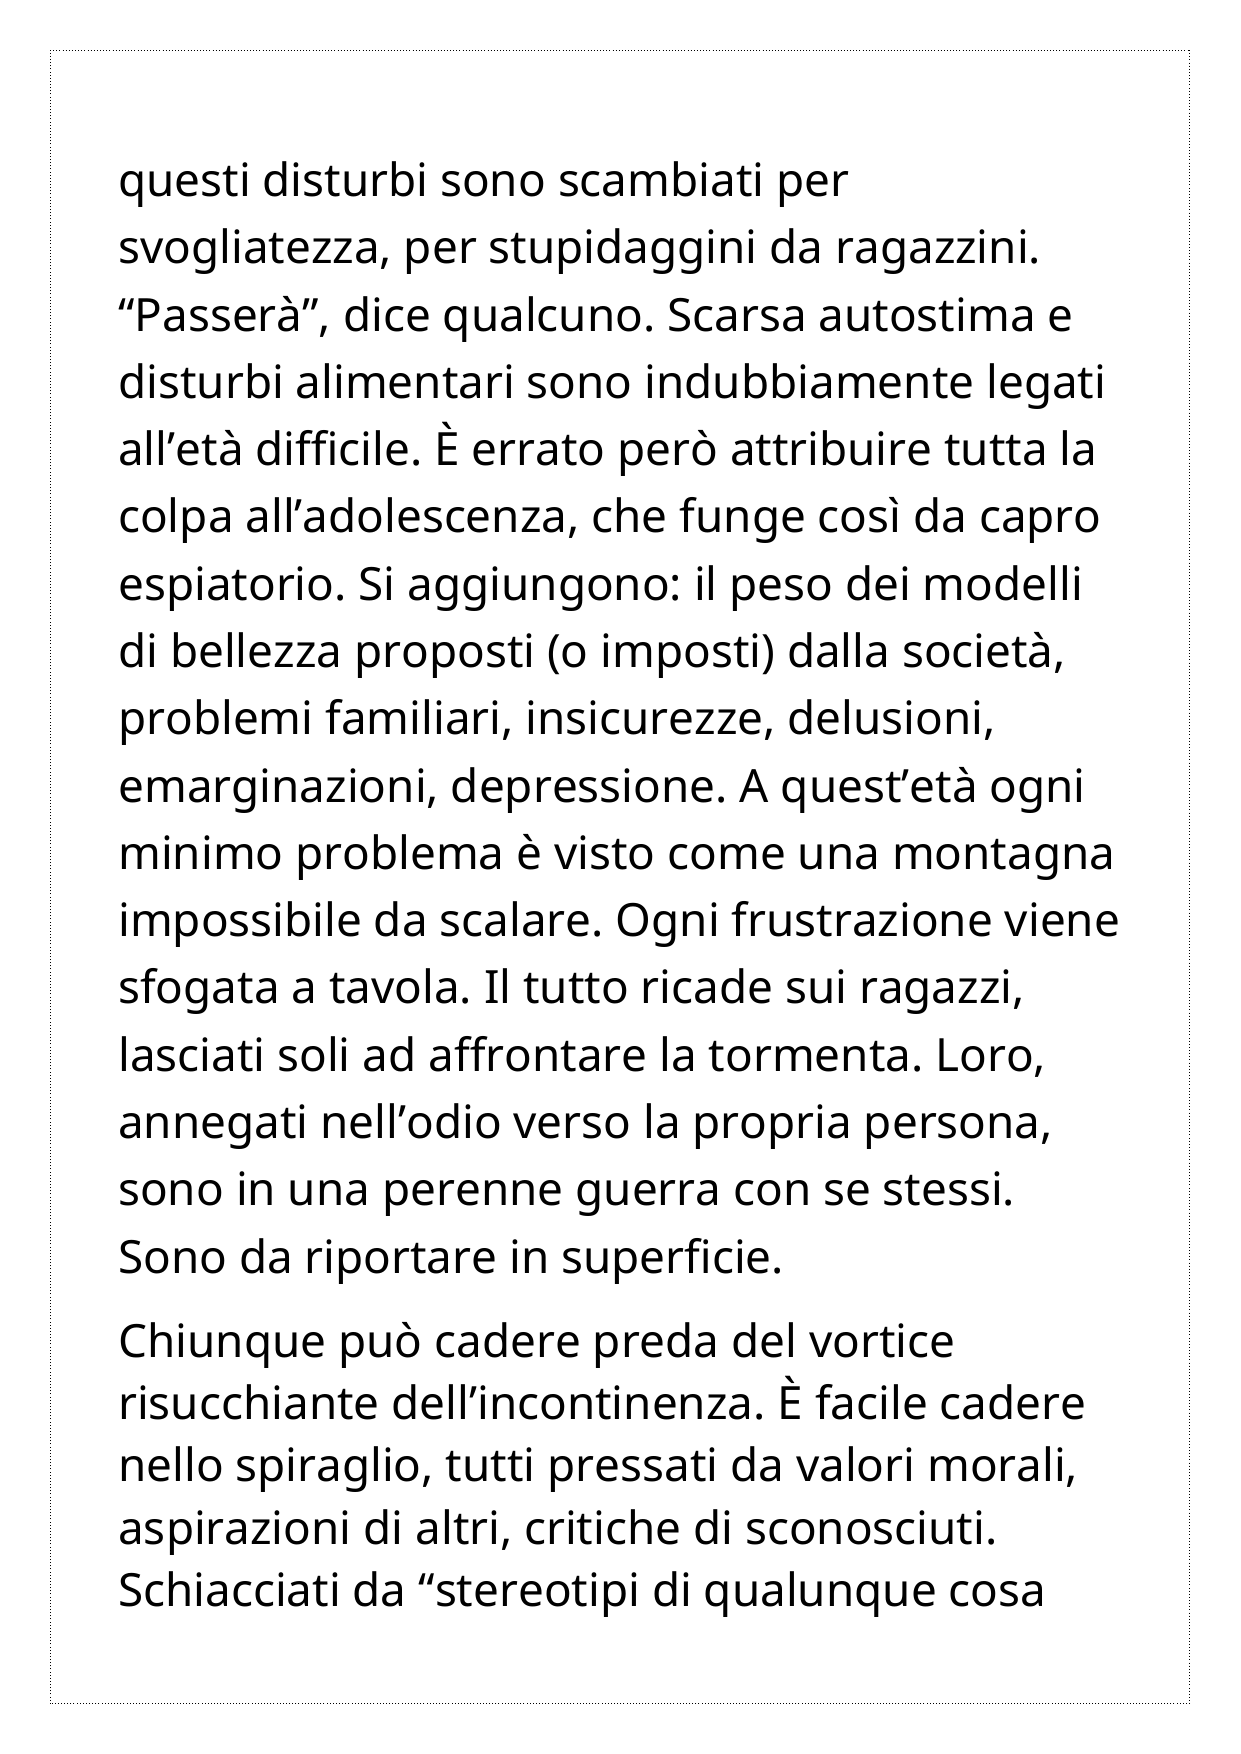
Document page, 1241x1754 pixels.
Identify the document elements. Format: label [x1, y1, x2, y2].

text [118, 1308, 1122, 1620]
text [118, 147, 1122, 1287]
